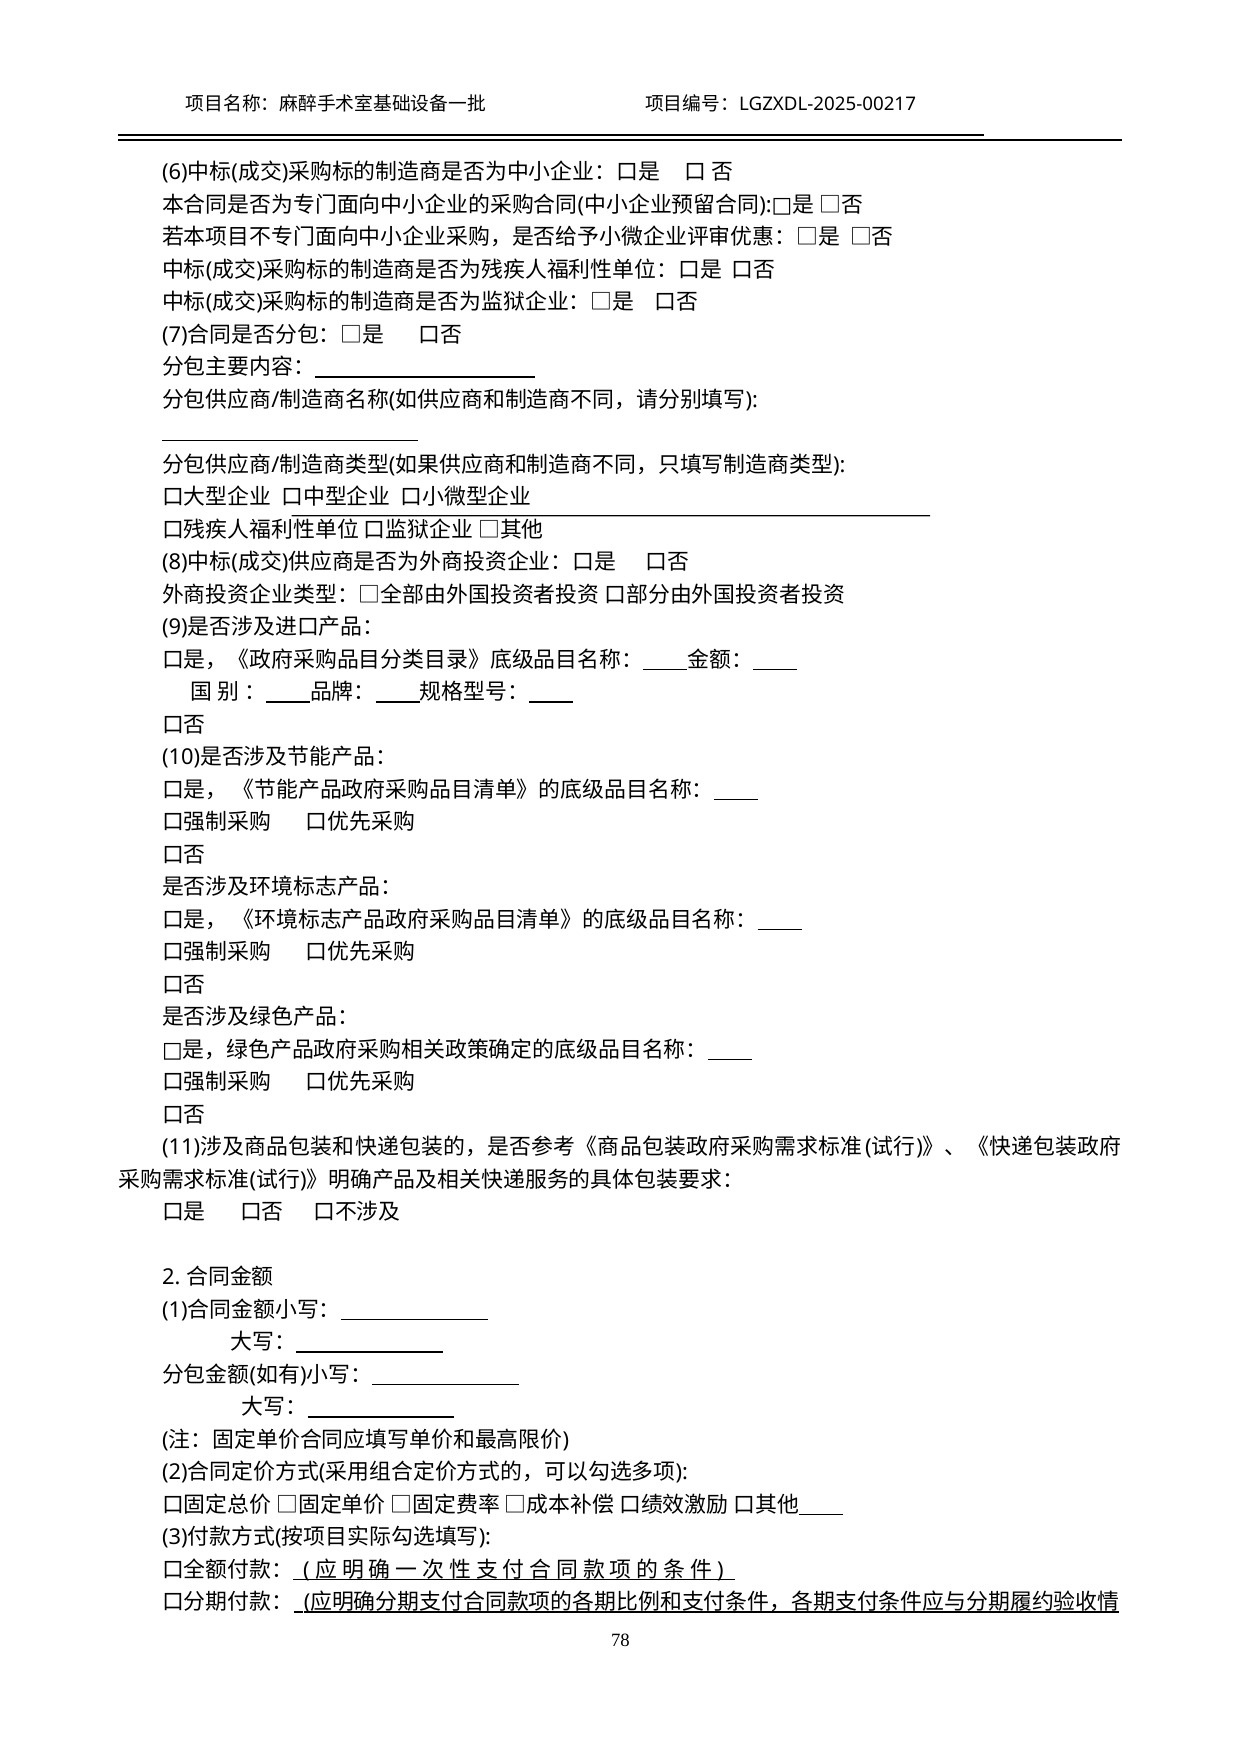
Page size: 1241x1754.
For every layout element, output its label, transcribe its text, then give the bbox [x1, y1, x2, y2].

text 口是， 《节能产品政府采购品目清单》的底级品目名称： [118, 771, 1122, 804]
text 本合同是否为专门面向中小企业的采购合同(中小企业预留合同):□是 □否 [118, 186, 1122, 219]
text 口否 [118, 966, 1122, 999]
text 口固定总价 □固定单价 □固定费率 □成本补偿 口绩效激励 口其他 [118, 1486, 1122, 1519]
text (10)是否涉及节能产品： [118, 739, 1122, 771]
text 分包主要内容： [118, 349, 1122, 381]
text 国 别 ： 品牌： 规格型号： [162, 674, 1122, 706]
text 若本项目不专门面向中小企业采购，是否给予小微企业评审优惠：□是 □否 [118, 219, 1122, 251]
text (11)涉及商品包装和快递包装的，是否参考《商品包装政府采购需求标准(试行)》、《快递包装政府采购需求标准(试行)》明确产品及相关快递服务的具体包装要求： [118, 1129, 1122, 1194]
text (8)中标(成交)供应商是否为外商投资企业：口是 口否 [118, 544, 1122, 576]
text 口否 [118, 706, 1122, 739]
text 分包供应商/制造商名称(如供应商和制造商不同，请分别填写): [118, 381, 1122, 414]
text 口大型企业 口中型企业 口小微型企业 [118, 479, 1122, 511]
text 是否涉及绿色产品： [118, 999, 1122, 1031]
text 口强制采购 口优先采购 [118, 1064, 1122, 1096]
text (1)合同金额小写： [118, 1291, 1122, 1324]
text 外商投资企业类型：□全部由外国投资者投资 口部分由外国投资者投资 [118, 576, 1122, 609]
text (注：固定单价合同应填写单价和最高限价) [118, 1421, 1122, 1454]
text 口强制采购 口优先采购 [118, 934, 1122, 966]
text 中标(成交)采购标的制造商是否为残疾人福利性单位：口是 口否 [118, 251, 1122, 284]
text 是否涉及环境标志产品： [118, 869, 1122, 901]
text (9)是否涉及进口产品： [118, 609, 1122, 641]
text 口是，《政府采购品目分类目录》底级品目名称： 金额： [118, 641, 1122, 674]
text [118, 1584, 1122, 1616]
text 分包供应商/制造商类型(如果供应商和制造商不同，只填写制造商类型): [118, 446, 1122, 479]
text 中标(成交)采购标的制造商是否为监狱企业：□是 口否 [118, 284, 1122, 316]
text 口是 口否 口不涉及 [118, 1194, 1122, 1226]
text (7)合同是否分包：□是 口否 [118, 316, 1122, 349]
text □是，绿色产品政府采购相关政策确定的底级品目名称： [118, 1031, 1122, 1064]
text (6)中标(成交)采购标的制造商是否为中小企业：口是 口 否 [118, 154, 1122, 186]
text 口否 [118, 1096, 1122, 1129]
text 2. 合同金额 [118, 1259, 1122, 1291]
text (2)合同定价方式(采用组合定价方式的，可以勾选多项): [118, 1454, 1122, 1486]
text 口是， 《环境标志产品政府采购品目清单》的底级品目名称： [118, 901, 1122, 934]
text 口否 [118, 836, 1122, 869]
text (3)付款方式(按项目实际勾选填写): [118, 1519, 1122, 1551]
text 口强制采购 口优先采购 [118, 804, 1122, 836]
text 口全额付款： ( 应 明 确 一 次 性 支 付 合 同 款 项 的 条 件 ) [118, 1551, 1122, 1584]
text 口残疾人福利性单位 口监狱企业 □其他 [118, 511, 1122, 544]
text 分包金额(如有)小写： [118, 1356, 1122, 1389]
text 大写： [118, 1389, 1122, 1421]
text 大写： [118, 1324, 1122, 1356]
